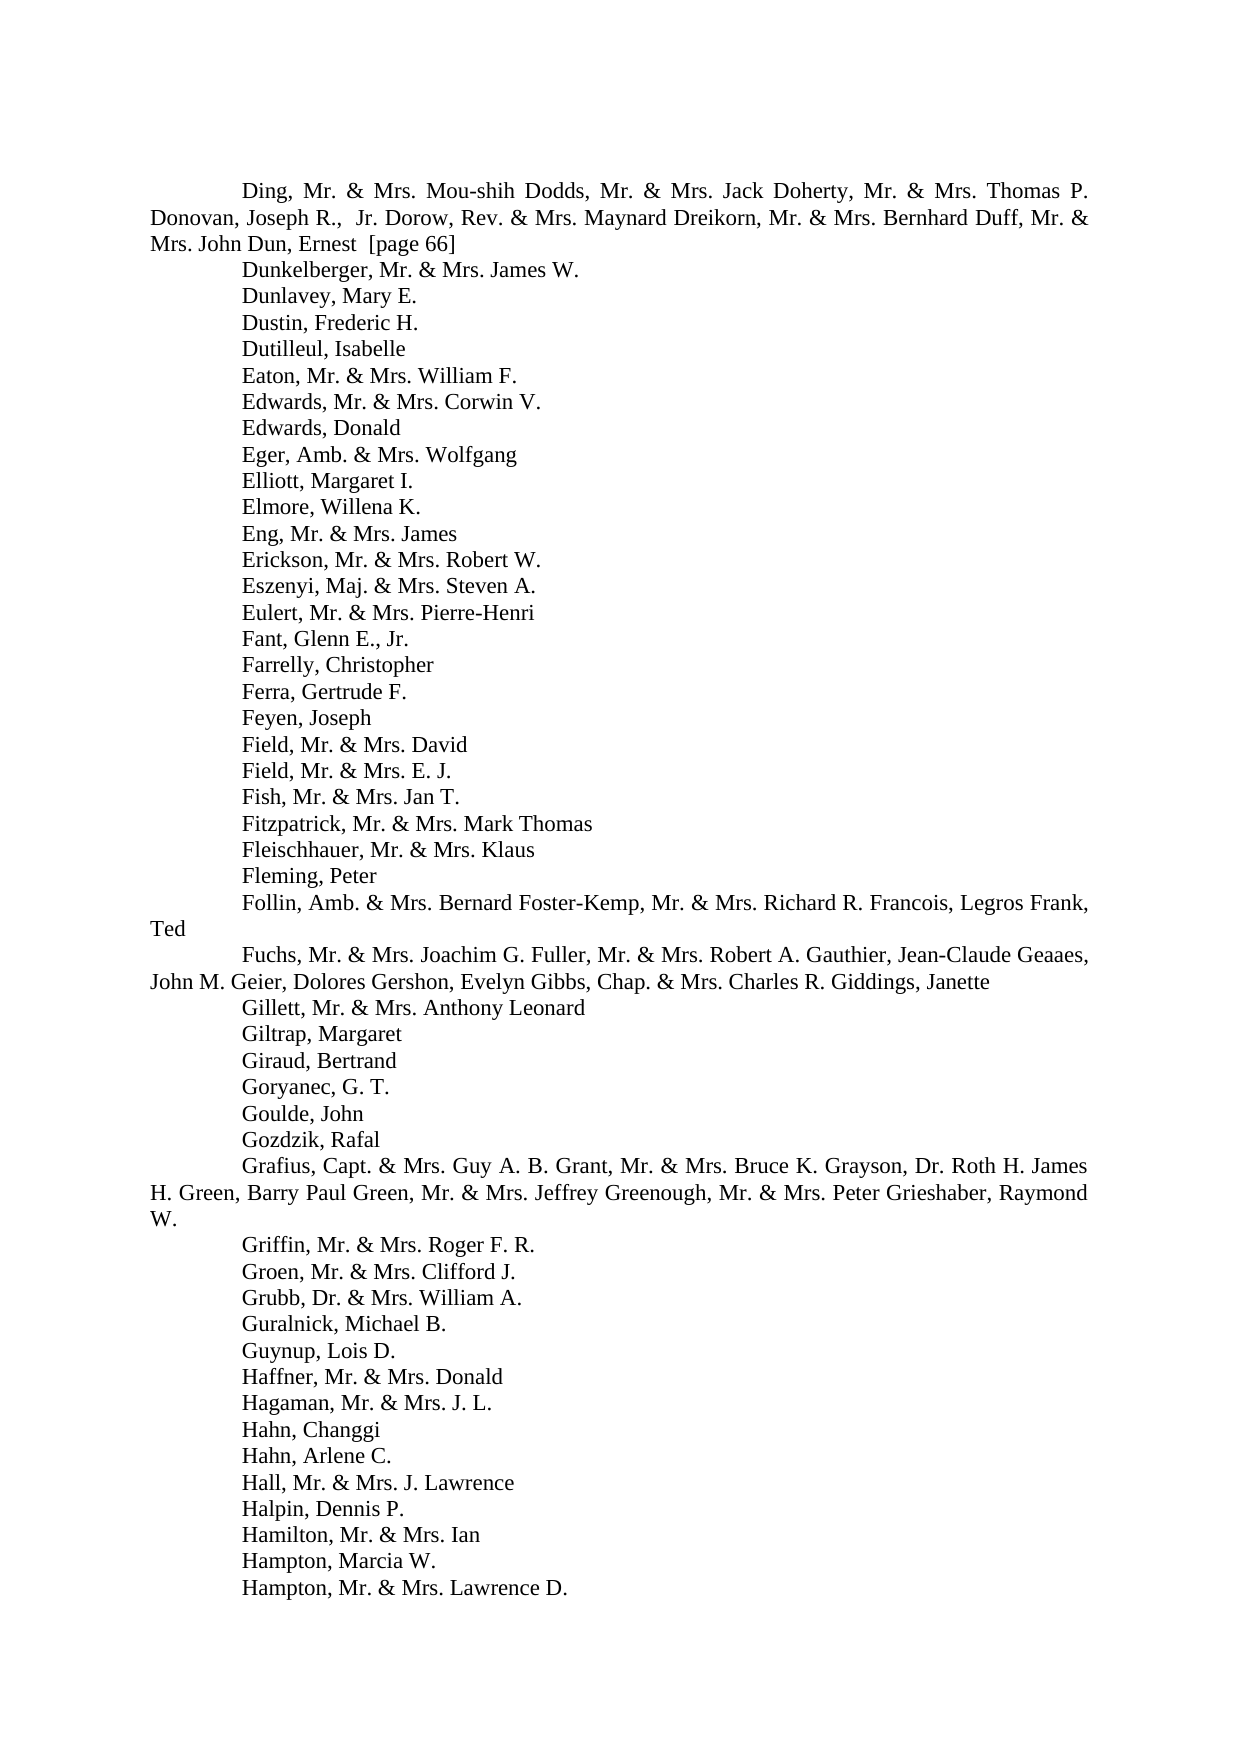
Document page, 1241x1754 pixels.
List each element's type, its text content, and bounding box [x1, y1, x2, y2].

text Feyen, Joseph [150, 704, 1090, 731]
text Field, Mr. & Mrs. David [150, 731, 1090, 757]
text Field, Mr. & Mrs. E. J. [150, 757, 1090, 783]
text Erickson, Mr. & Mrs. Robert W. [150, 546, 1090, 572]
text Hall, Mr. & Mrs. J. Lawrence [150, 1468, 1090, 1495]
text Elliott, Margaret I. [150, 467, 1090, 493]
text Eulert, Mr. & Mrs. Pierre-Henri [150, 599, 1090, 625]
text Guralnick, Michael B. [150, 1310, 1090, 1337]
text Hampton, Mr. & Mrs. Lawrence D. [150, 1574, 1090, 1600]
text Eszenyi, Maj. & Mrs. Steven A. [150, 572, 1090, 599]
text Dunkelberger, Mr. & Mrs. James W. [150, 256, 1090, 283]
text Giraud, Bertrand [150, 1047, 1090, 1073]
text Elmore, Willena K. [150, 493, 1090, 520]
text Eger, Amb. & Mrs. Wolfgang [150, 441, 1090, 467]
text Ding, Mr. & Mrs. Mou-shih Dodds, Mr. & Mrs. Jack Doherty, Mr. & Mrs. Thomas P. Donovan, Joseph R., Jr. Dorow, Rev. & Mrs. Maynard Dreikorn, Mr. & Mrs. Bernhard Duff, Mr. & Mrs. John Dun, Ernest [page 66] [150, 177, 1090, 256]
text Gozdzik, Rafal [150, 1126, 1090, 1152]
text Groen, Mr. & Mrs. Clifford J. [150, 1258, 1090, 1284]
text Dutilleul, Isabelle [150, 335, 1090, 362]
text Griffin, Mr. & Mrs. Roger F. R. [150, 1231, 1090, 1258]
text Eaton, Mr. & Mrs. William F. [150, 362, 1090, 388]
text Gillett, Mr. & Mrs. Anthony Leonard [150, 994, 1090, 1021]
text Fleming, Peter [150, 862, 1090, 889]
text Dunlavey, Mary E. [150, 283, 1090, 309]
text Grafius, Capt. & Mrs. Guy A. B. Grant, Mr. & Mrs. Bruce K. Grayson, Dr. Roth H. James H. Green, Barry Paul Green, Mr. & Mrs. Jeffrey Greenough, Mr. & Mrs. Peter Grieshaber, Raymond W. [150, 1152, 1090, 1231]
text Giltrap, Margaret [150, 1021, 1090, 1047]
text Grubb, Dr. & Mrs. William A. [150, 1284, 1090, 1310]
text Haffner, Mr. & Mrs. Donald [150, 1363, 1090, 1389]
text Hampton, Marcia W. [150, 1548, 1090, 1574]
text Eng, Mr. & Mrs. James [150, 520, 1090, 546]
text Edwards, Donald [150, 414, 1090, 441]
text Goryanec, G. T. [150, 1073, 1090, 1099]
text Guynup, Lois D. [150, 1337, 1090, 1363]
text Dustin, Frederic H. [150, 309, 1090, 335]
text Edwards, Mr. & Mrs. Corwin V. [150, 388, 1090, 414]
text Fuchs, Mr. & Mrs. Joachim G. Fuller, Mr. & Mrs. Robert A. Gauthier, Jean-Claude Geaaes, John M. Geier, Dolores Gershon, Evelyn Gibbs, Chap. & Mrs. Charles R. Giddings, Janette [150, 941, 1090, 994]
text Hahn, Arlene C. [150, 1442, 1090, 1468]
text Fleischhauer, Mr. & Mrs. Klaus [150, 836, 1090, 862]
text Fitzpatrick, Mr. & Mrs. Mark Thomas [150, 810, 1090, 836]
text Goulde, John [150, 1099, 1090, 1126]
text Hamilton, Mr. & Mrs. Ian [150, 1521, 1090, 1548]
text Hahn, Changgi [150, 1416, 1090, 1442]
text Follin, Amb. & Mrs. Bernard Foster-Kemp, Mr. & Mrs. Richard R. Francois, Legros Frank, Ted [150, 889, 1090, 941]
text Halpin, Dennis P. [150, 1495, 1090, 1521]
text Fant, Glenn E., Jr. [150, 625, 1090, 652]
text Farrelly, Christopher [150, 652, 1090, 678]
text Fish, Mr. & Mrs. Jan T. [150, 783, 1090, 810]
text Hagaman, Mr. & Mrs. J. L. [150, 1389, 1090, 1416]
text Ferra, Gertrude F. [150, 678, 1090, 704]
